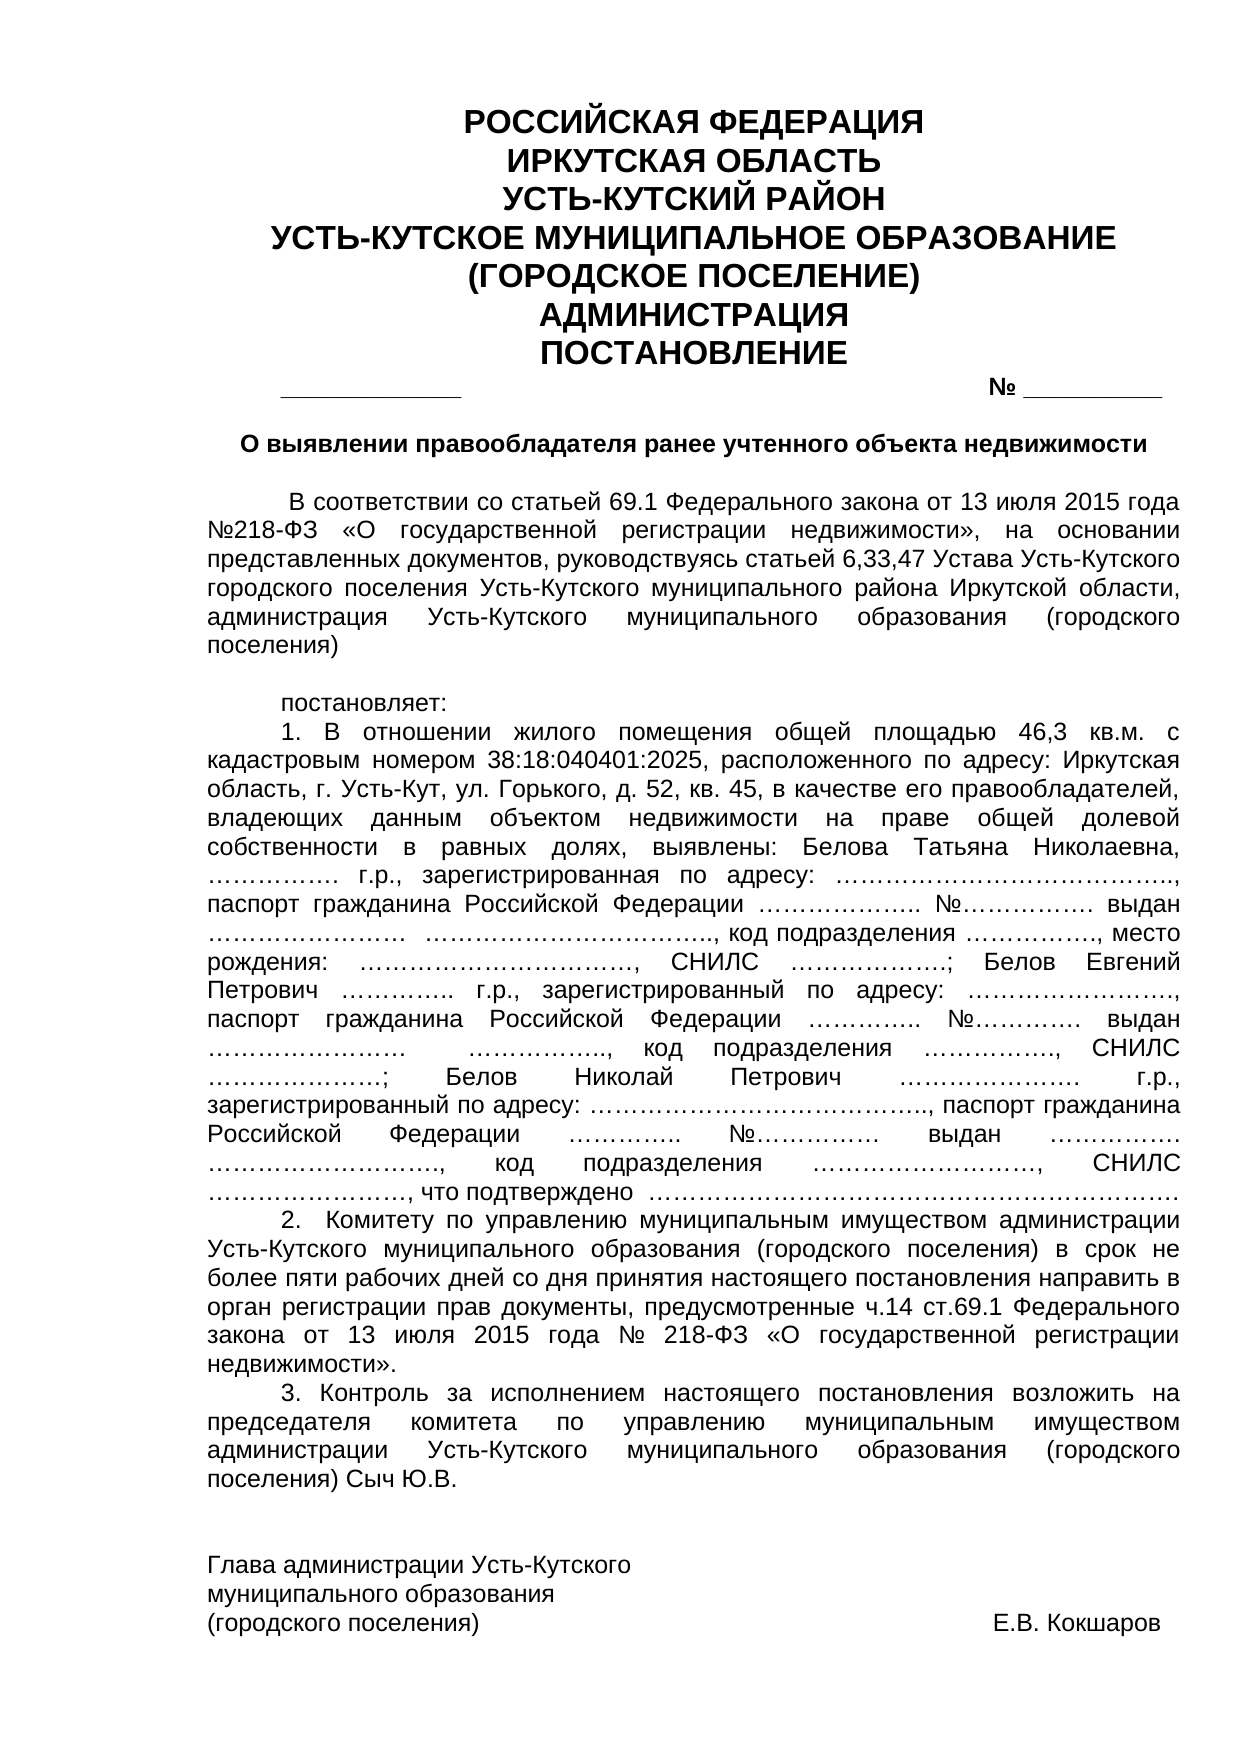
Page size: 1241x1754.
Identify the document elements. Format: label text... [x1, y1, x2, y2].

text (ГОРОДСКОЕ ПОСЕЛЕНИЕ) [207, 256, 1181, 295]
text _____________ № __________ [207, 372, 1181, 400]
text муниципального образования [207, 1579, 1181, 1608]
text О выявлении правообладателя ранее учтенного объекта недвижимости [207, 429, 1181, 458]
text 1. В отношении жилого помещения общей площадью 46,3 кв.м. с кадастровым номером 38:18:040401:2025, расположенного по адресу: Иркутская область, г. Усть-Кут, ул. Горького, д. 52, кв. 45, в качестве его правообладателей, владеющих данным объектом недвижимости на праве общей долевой собственности в равных долях, выявлены: Белова Татьяна Николаевна, ……………. г.р., зарегистрированная по адресу: ………………………………….., паспорт гражданина Российской Федерации ……………….. №……………. выдан …………………… …………………………….., код подразделения ……………., место рождения: ……………………………, СНИЛС ……………….; Белов Евгений Петрович ………….. г.р., зарегистрированный по адресу: ……………………., паспорт гражданина Российской Федерации ………….. №…………. выдан …………………… …………….., код подразделения ……………., СНИЛС …………………; Белов Николай Петрович …………………. г.р., зарегистрированный по адресу: ………………………………….., паспорт гражданина Российской Федерации ………….. №…………… выдан ……………. ………………………., код подразделения ………………………, СНИЛС ……………………, что подтверждено ………………………………………………………. [207, 717, 1181, 1205]
text РОССИЙСКАЯ ФЕДЕРАЦИЯ [207, 103, 1181, 141]
text ИРКУТСКАЯ ОБЛАСТЬ [207, 141, 1181, 179]
text АДМИНИСТРАЦИЯ [207, 295, 1181, 333]
text 2. Комитету по управлению муниципальным имуществом администрации Усть-Кутского муниципального образования (городского поселения) в срок не более пяти рабочих дней со дня принятия настоящего постановления направить в орган регистрации прав документы, предусмотренные ч.14 ст.69.1 Федерального закона от 13 июля 2015 года № 218-ФЗ «О государственной регистрации недвижимости». [207, 1205, 1181, 1378]
text постановляет: [207, 688, 1181, 717]
text ПОСТАНОВЛЕНИЕ [207, 333, 1181, 372]
text (городского поселения) Е.В. Кокшаров [207, 1608, 1181, 1637]
text УСТЬ-КУТСКОЕ МУНИЦИПАЛЬНОЕ ОБРАЗОВАНИЕ [207, 218, 1181, 256]
text 3. Контроль за исполнением настоящего постановления возложить на председателя комитета по управлению муниципальным имуществом администрации Усть-Кутского муниципального образования (городского поселения) Сыч Ю.В. [207, 1378, 1181, 1493]
text В соответствии со статьей 69.1 Федерального закона от 13 июля 2015 года №218-ФЗ «О государственной регистрации недвижимости», на основании представленных документов, руководствуясь статьей 6,33,47 Устава Усть-Кутского городского поселения Усть-Кутского муниципального района Иркутской области, администрация Усть-Кутского муниципального образования (городского поселения) [207, 487, 1181, 659]
text УСТЬ-КУТСКИЙ РАЙОН [207, 179, 1181, 218]
text Глава администрации Усть-Кутского [207, 1550, 1181, 1579]
